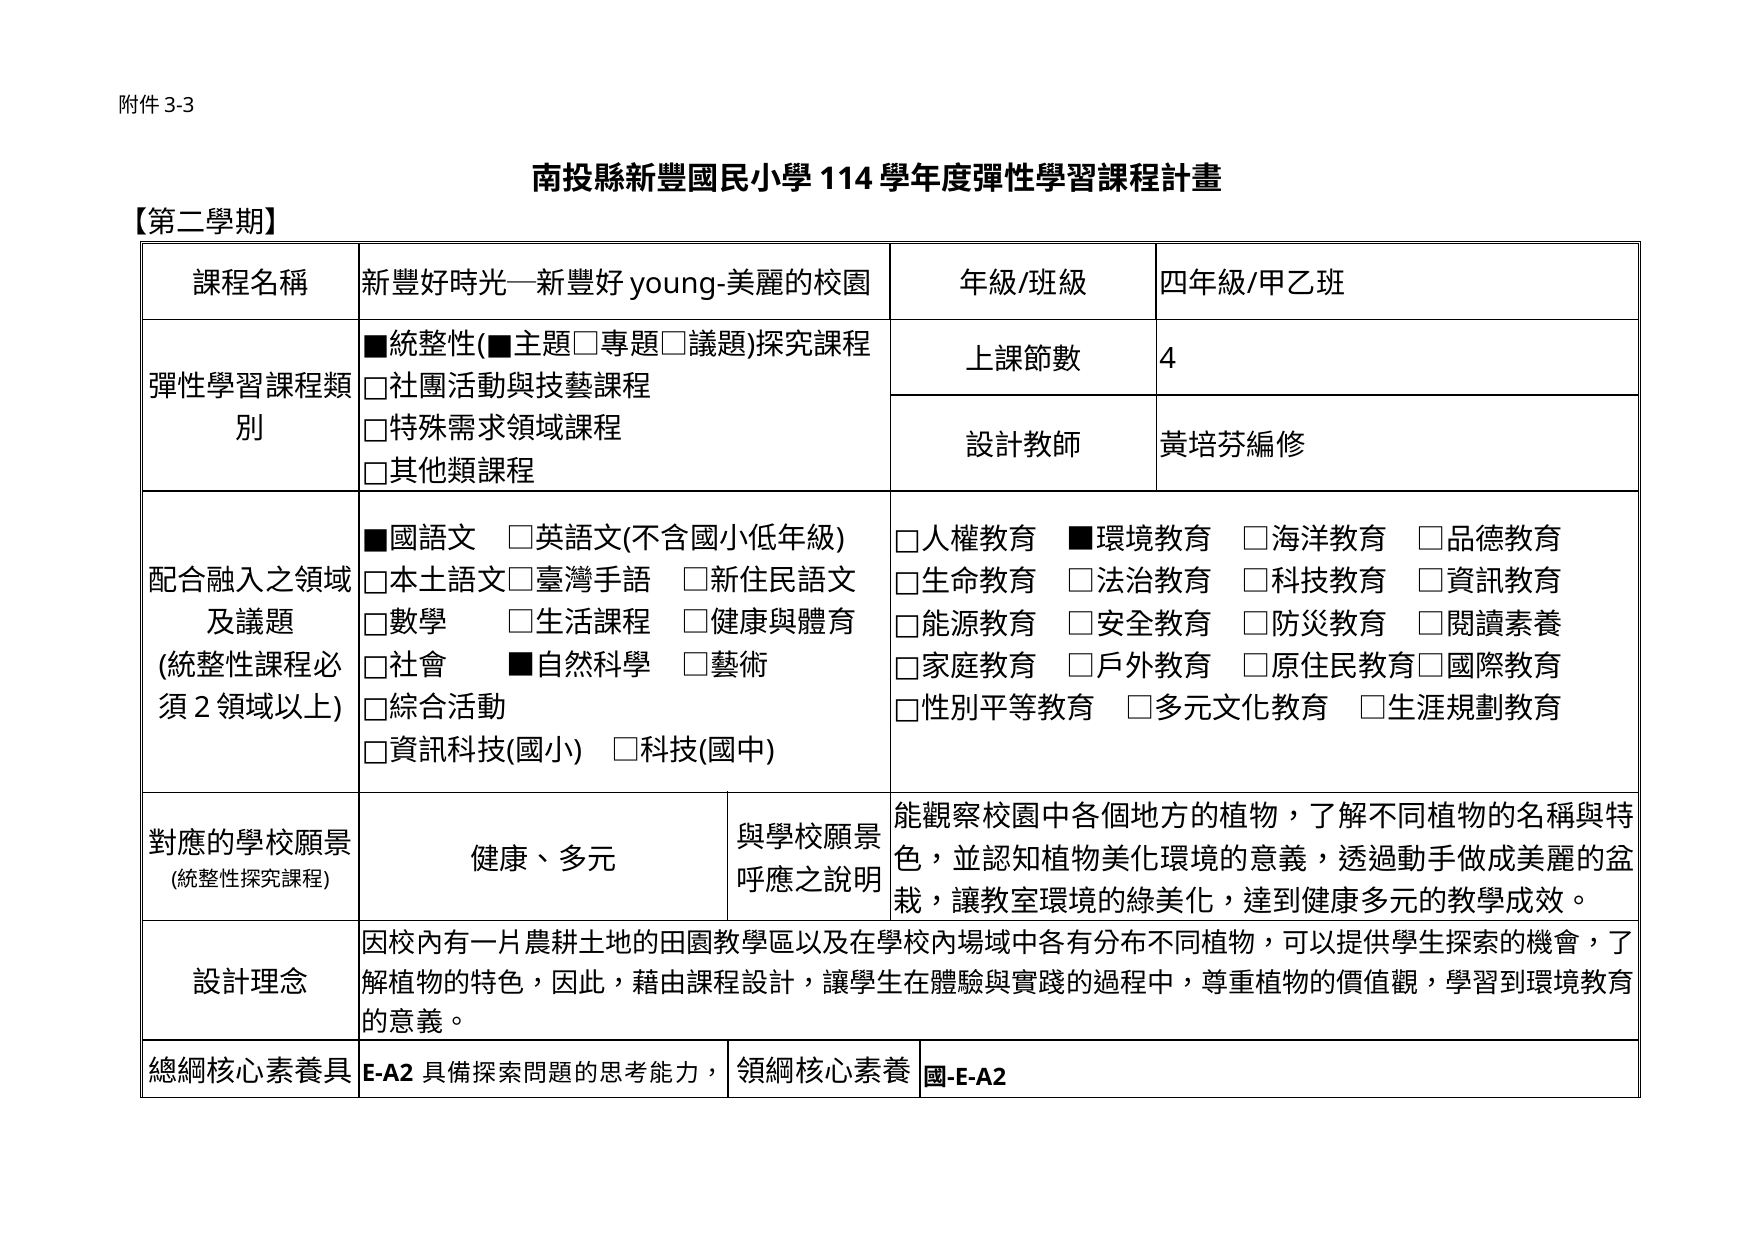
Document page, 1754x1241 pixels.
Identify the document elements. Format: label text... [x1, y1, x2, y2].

table_cell 與學校願景呼應之說明 [728, 793, 890, 920]
text 南投縣新豐國民小學114學年度彈性學習課程計畫 [118, 153, 1636, 198]
table_cell 配合融入之領域及議題 (統整性課程必須2領域以上) [143, 492, 358, 791]
table_cell 健康、多元 [360, 793, 727, 920]
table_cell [921, 1041, 1638, 1097]
table_header 新豐好時光─新豐好young-美麗的校園 [360, 244, 889, 319]
table_cell 總綱核心素養具體內涵 [143, 1041, 358, 1097]
table_cell □人權教育 ■環境教育 □海洋教育 □品德教育 □生命教育 □法治教育 □科技教育 □資訊教育 □能源教育 □安全教育 □防災教育 □閱讀素養 □家庭教育 □戶外教育 □原住民教育□國際教育 □性別平等教育 □多元文化教育 □生涯規劃教育 [891, 492, 1638, 791]
table_cell 4 [1157, 320, 1638, 394]
table_cell 彈性學習課程類別 [143, 320, 358, 490]
table_cell 能觀察校園中各個地方的植物，了解不同植物的名稱與特色，並認知植物美化環境的意義，透過動手做成美麗的盆栽，讓教室環境的綠美化，達到健康多元的教學成效。 [891, 793, 1638, 920]
table_cell 領綱核心素養 具體內涵 [729, 1041, 919, 1097]
table_cell ■國語文 □英語文(不含國小低年級) □本土語文□臺灣手語 □新住民語文 □數學 □生活課程 □健康與體育 □社會 ■自然科學 □藝術 □綜合活動 □資訊科技(國小) □科技(國中) [360, 492, 890, 791]
table_cell 設計教師 [891, 396, 1156, 490]
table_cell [360, 1041, 727, 1097]
table_cell 設計理念 [143, 921, 358, 1039]
table_cell ■統整性(■主題□專題□議題)探究課程 □社團活動與技藝課程 □特殊需求領域課程 □其他類課程 [360, 320, 890, 490]
text 【第二學期】 [118, 198, 1636, 241]
table_cell 對應的學校願景 (統整性探究課程) [143, 793, 358, 920]
table_cell 黃培芬編修 [1157, 396, 1638, 490]
table_cell 因校內有一片農耕土地的田園教學區以及在學校內場域中各有分布不同植物，可以提供學生探索的機會，了解植物的特色，因此，藉由課程設計，讓學生在體驗與實踐的過程中，尊重植物的價值觀，學習到環境教育的意義。 [360, 921, 1638, 1039]
table_cell 上課節數 [891, 320, 1156, 394]
table_header 四年級/甲乙班 [1157, 244, 1638, 319]
table_header 課程名稱 [143, 244, 358, 319]
table_header 年級/班級 [891, 244, 1155, 319]
